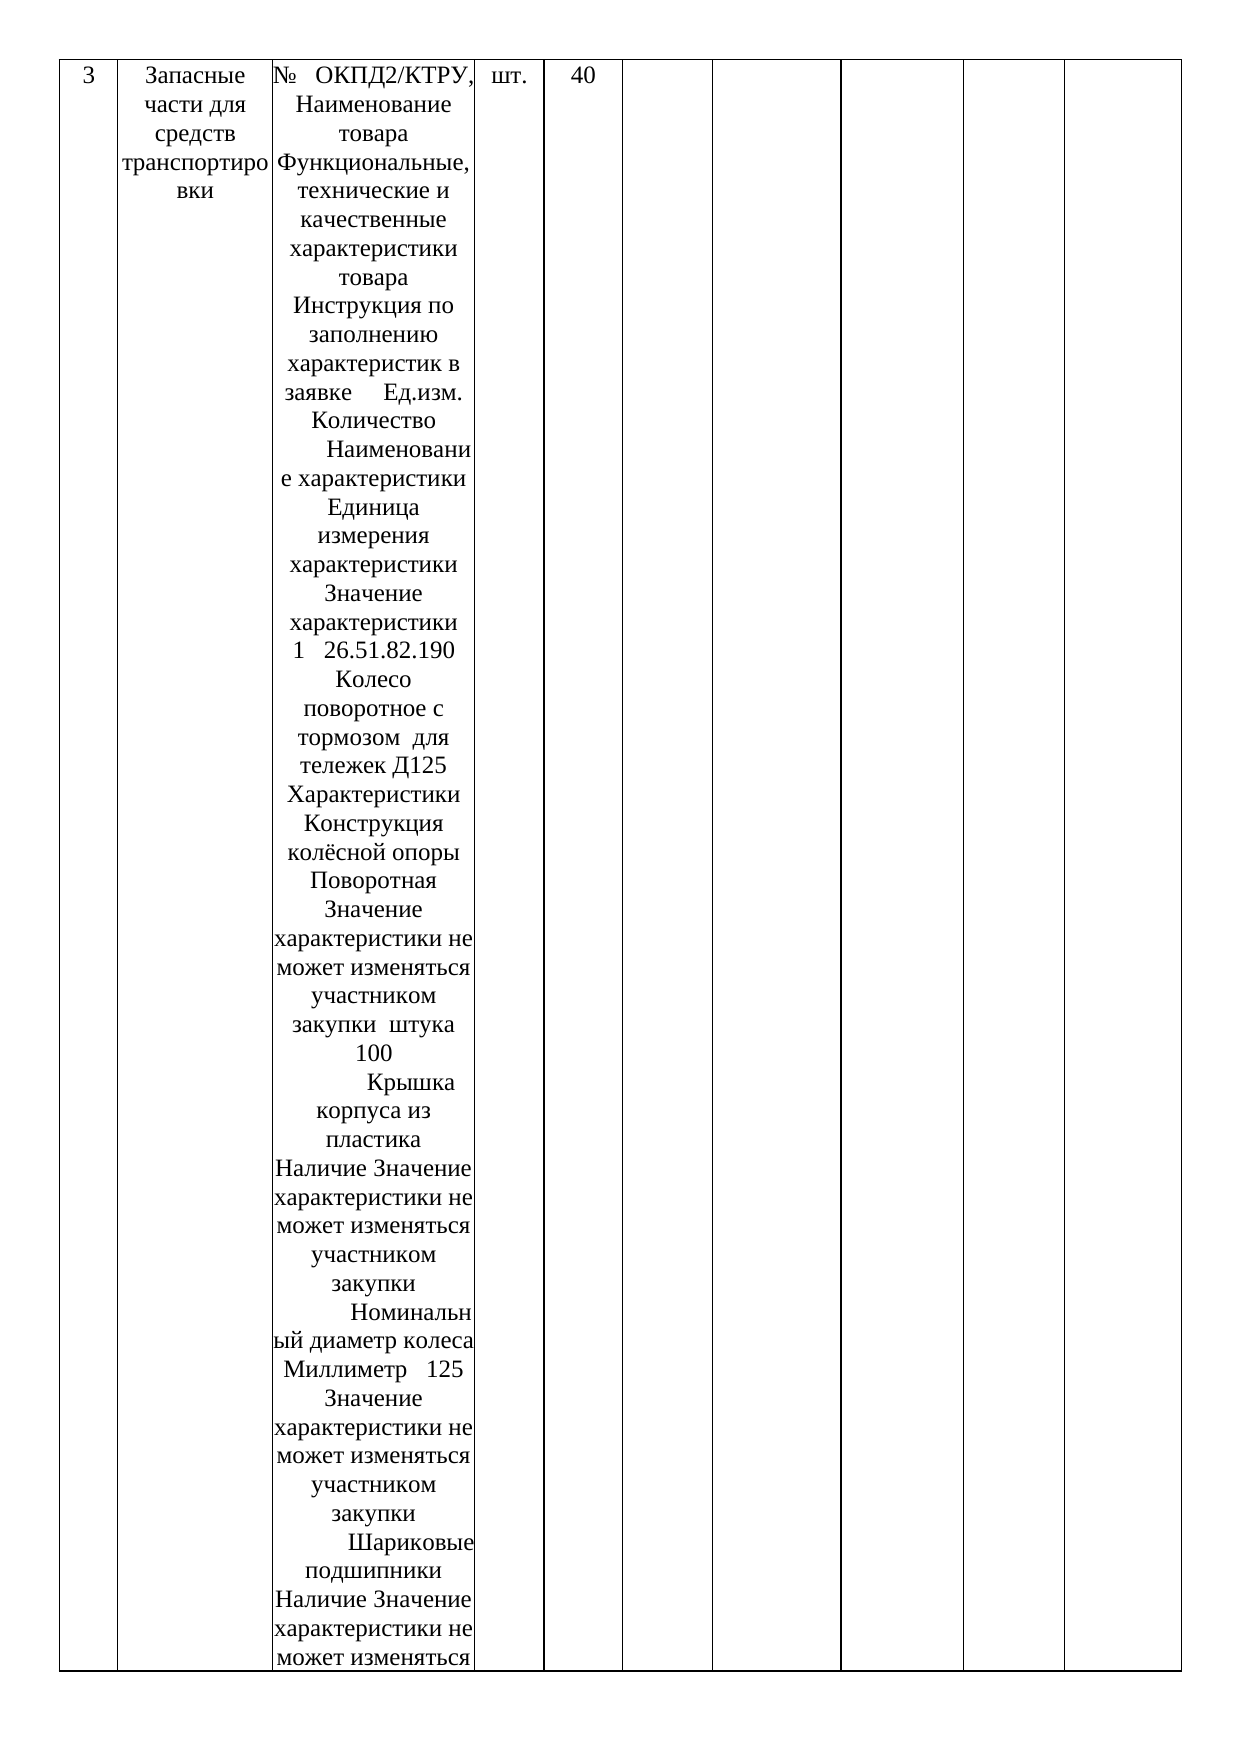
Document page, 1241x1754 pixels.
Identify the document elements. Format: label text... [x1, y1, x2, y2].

table_cell [964, 60, 1064, 1670]
table_cell [842, 60, 963, 1670]
table_cell 40 [545, 60, 622, 1670]
table_cell [623, 60, 712, 1670]
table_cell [118, 60, 272, 1670]
table_cell шт. [475, 60, 543, 1670]
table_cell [273, 60, 474, 1670]
table_cell [713, 60, 840, 1670]
table_cell [1065, 60, 1181, 1670]
table_cell 3 [60, 60, 117, 1670]
